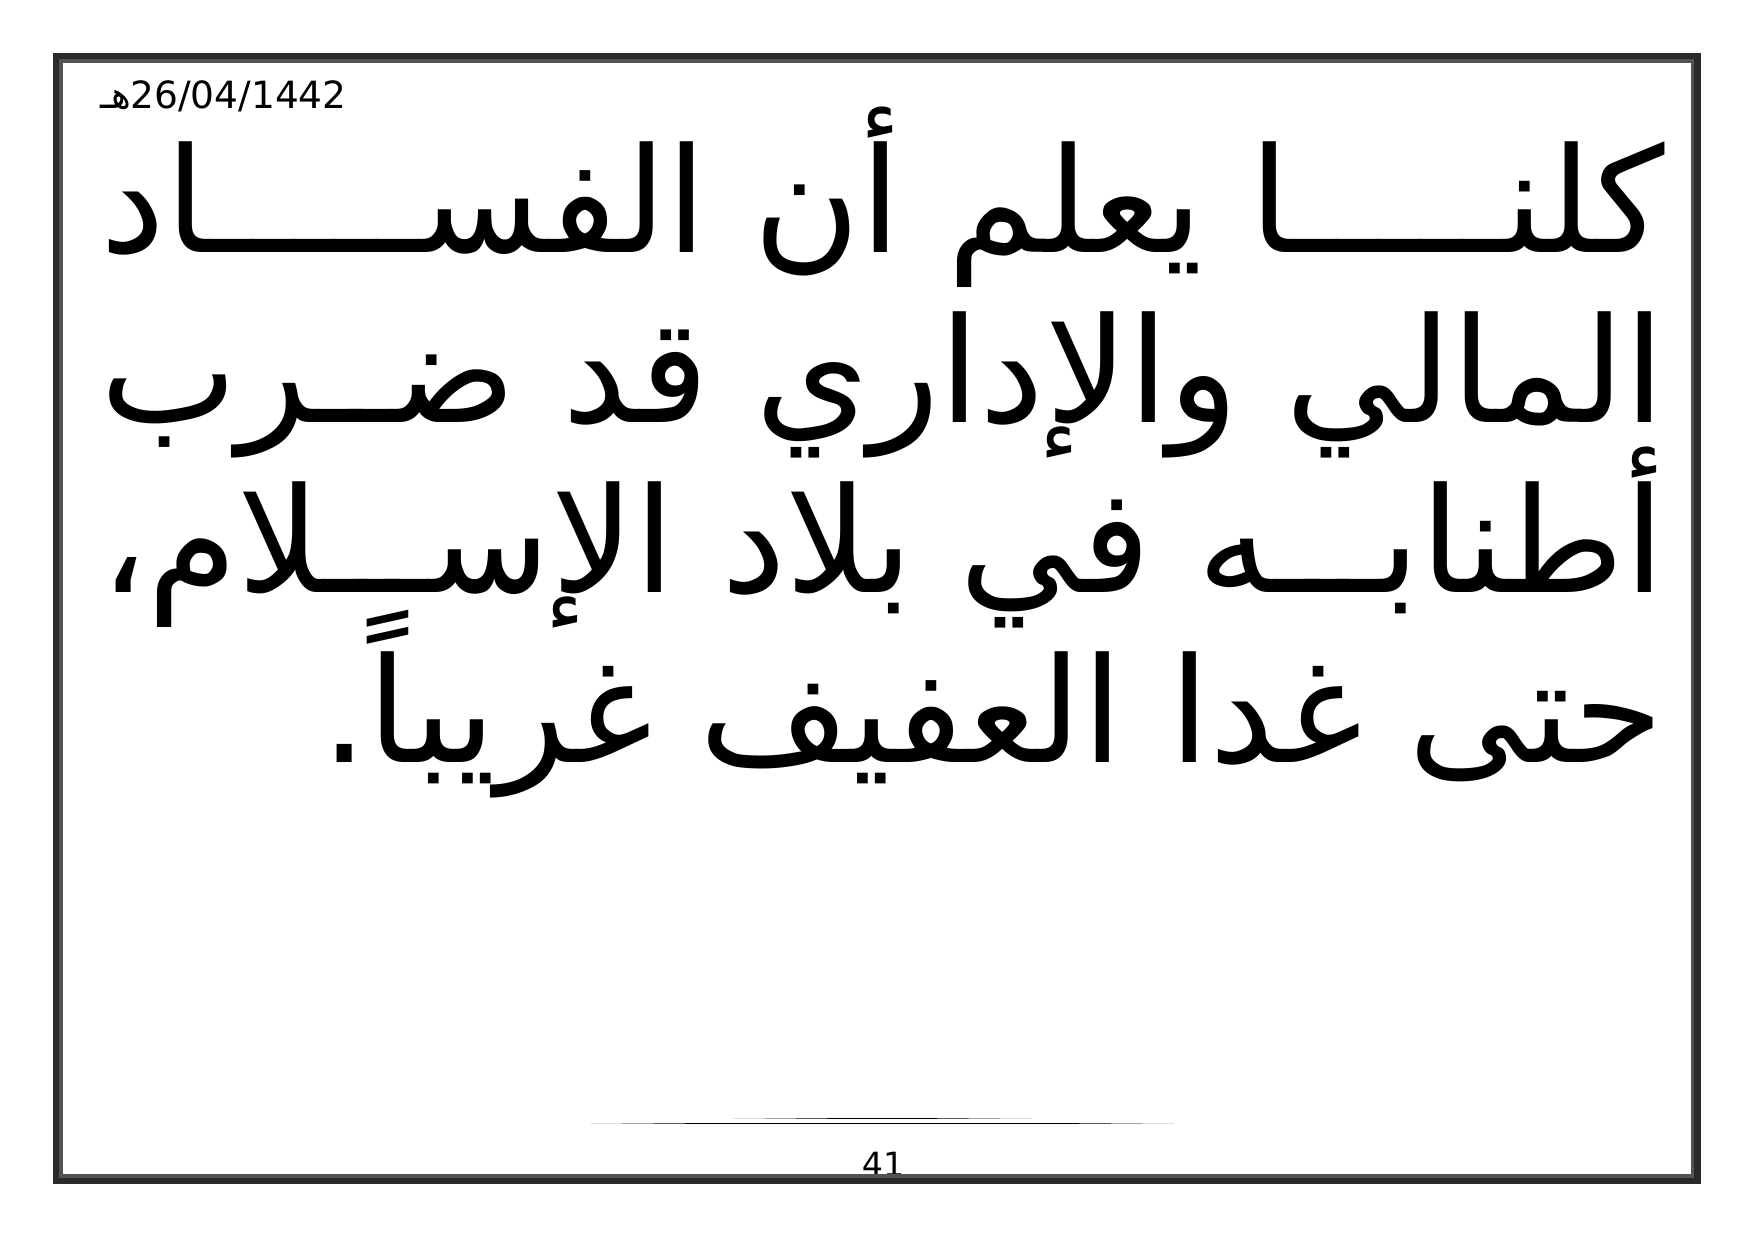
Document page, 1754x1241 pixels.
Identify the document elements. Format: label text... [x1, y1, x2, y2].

text كلنا يعلم أن الفساد المالي والإداري قد ضرب أطنابه في بلاد الإسلام، حتى غدا العفيف غريباً. [100, 117, 1665, 797]
